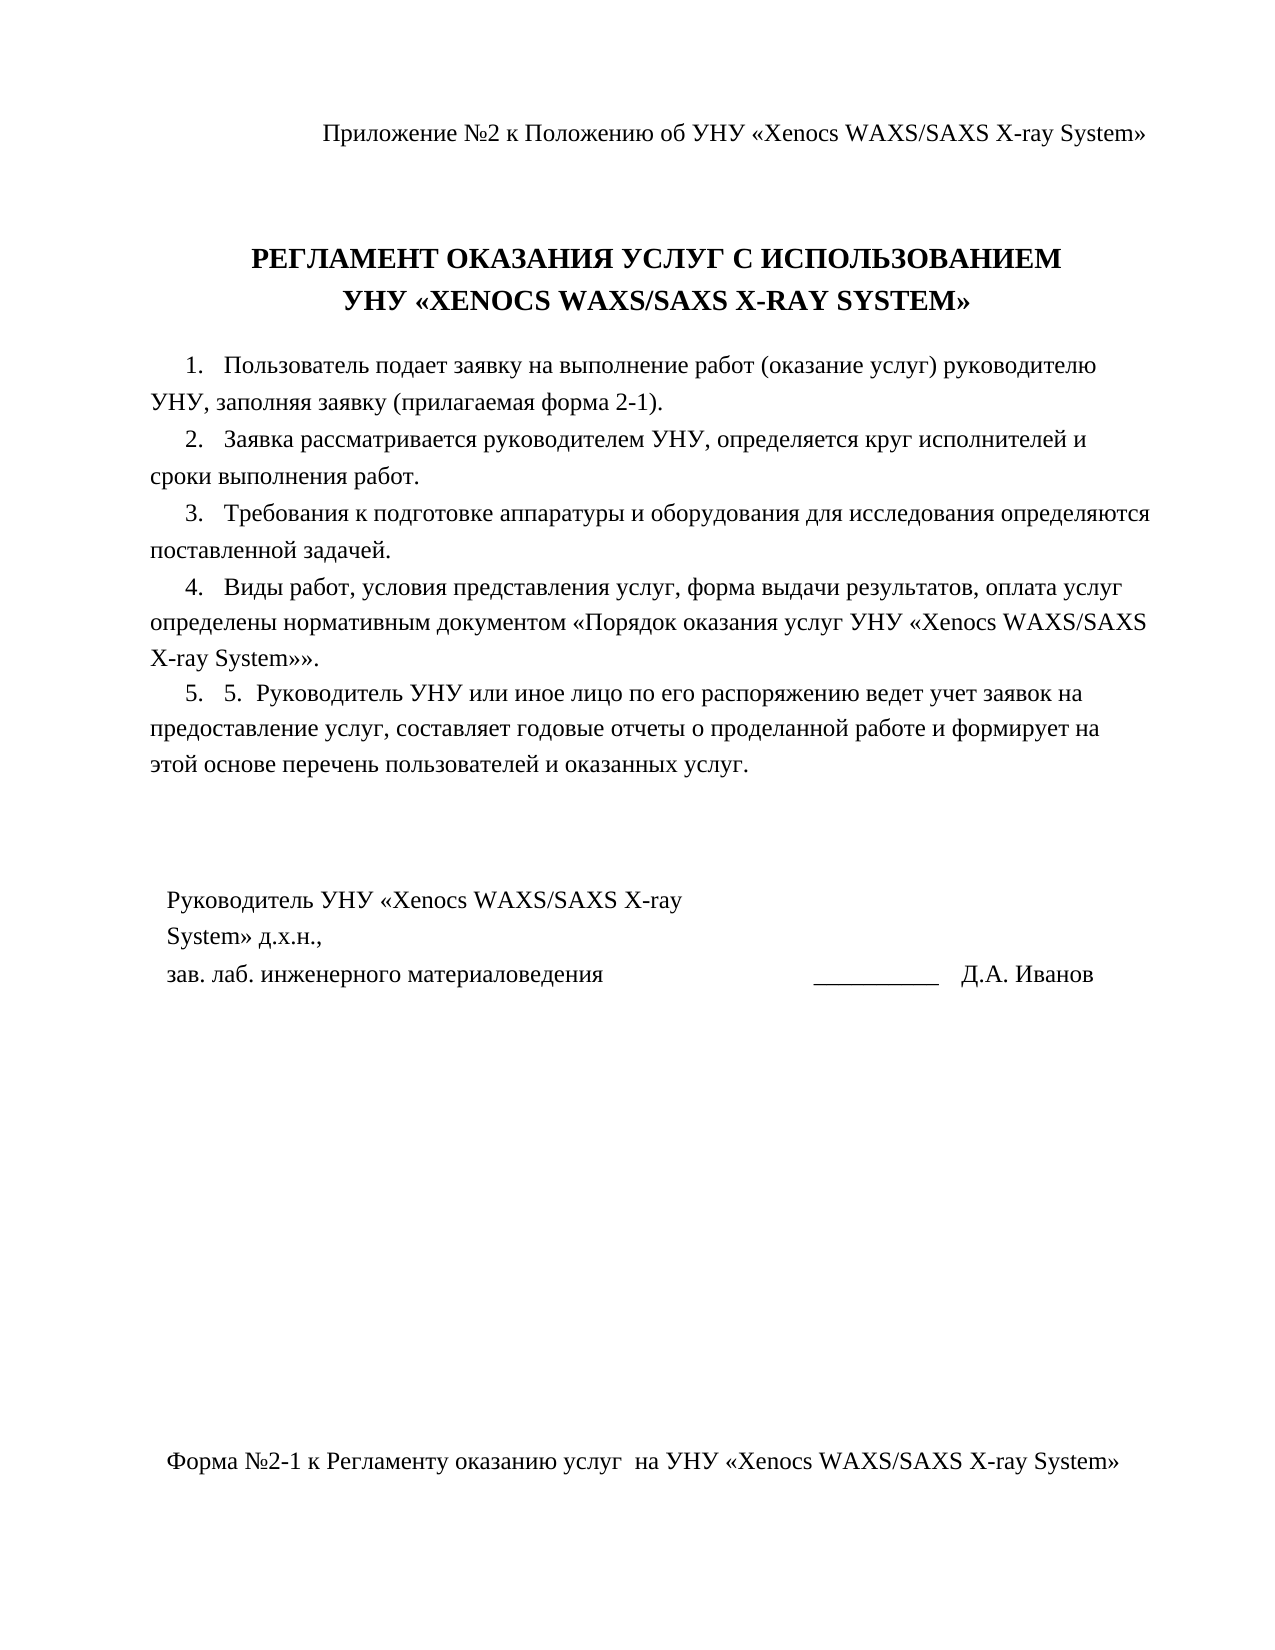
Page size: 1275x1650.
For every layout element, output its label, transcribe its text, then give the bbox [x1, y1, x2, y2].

text зав. лаб. инженерного материаловедения __________ Д.А. Иванов [166, 959, 1151, 988]
list Виды работ, условия представления услуг, форма выдачи результатов, оплата услуг определены нормативным документом «Порядок оказания услуг УНУ «Xenocs WAXS/SAXS X-ray System»». [150, 572, 1151, 672]
text Форма №2-1 к Регламенту оказанию услуг на УНУ «Xenocs WAXS/SAXS X-ray System» [166, 1446, 1151, 1475]
text УНУ «XENOCS WAXS/SAXS X-RAY SYSTEM» [162, 283, 1151, 317]
list Требования к подготовке аппаратуры и оборудования для исследования определяются поставленной задачей. [150, 498, 1151, 563]
text Руководитель УНУ «Xenocs WAXS/SAXS X-ray System» д.х.н., [166, 885, 694, 950]
list Заявка рассматривается руководителем УНУ, определяется круг исполнителей и сроки выполнения работ. [150, 424, 1151, 489]
text РЕГЛАМЕНТ ОКАЗАНИЯ УСЛУГ С ИСПОЛЬЗОВАНИЕМ [162, 241, 1151, 274]
list 5. Руководитель УНУ или иное лицо по его распоряжению ведет учет заявок на предоставление услуг, составляет годовые отчеты о проделанной работе и формирует на этой основе перечень пользователей и оказанных услуг. [150, 678, 1151, 777]
text Приложение №2 к Положению об УНУ «Xenocs WAXS/SAXS X-ray System» [150, 118, 1147, 147]
list Пользователь подает заявку на выполнение работ (оказание услуг) руководителю УНУ, заполняя заявку (прилагаемая форма 2-1). [150, 350, 1151, 416]
